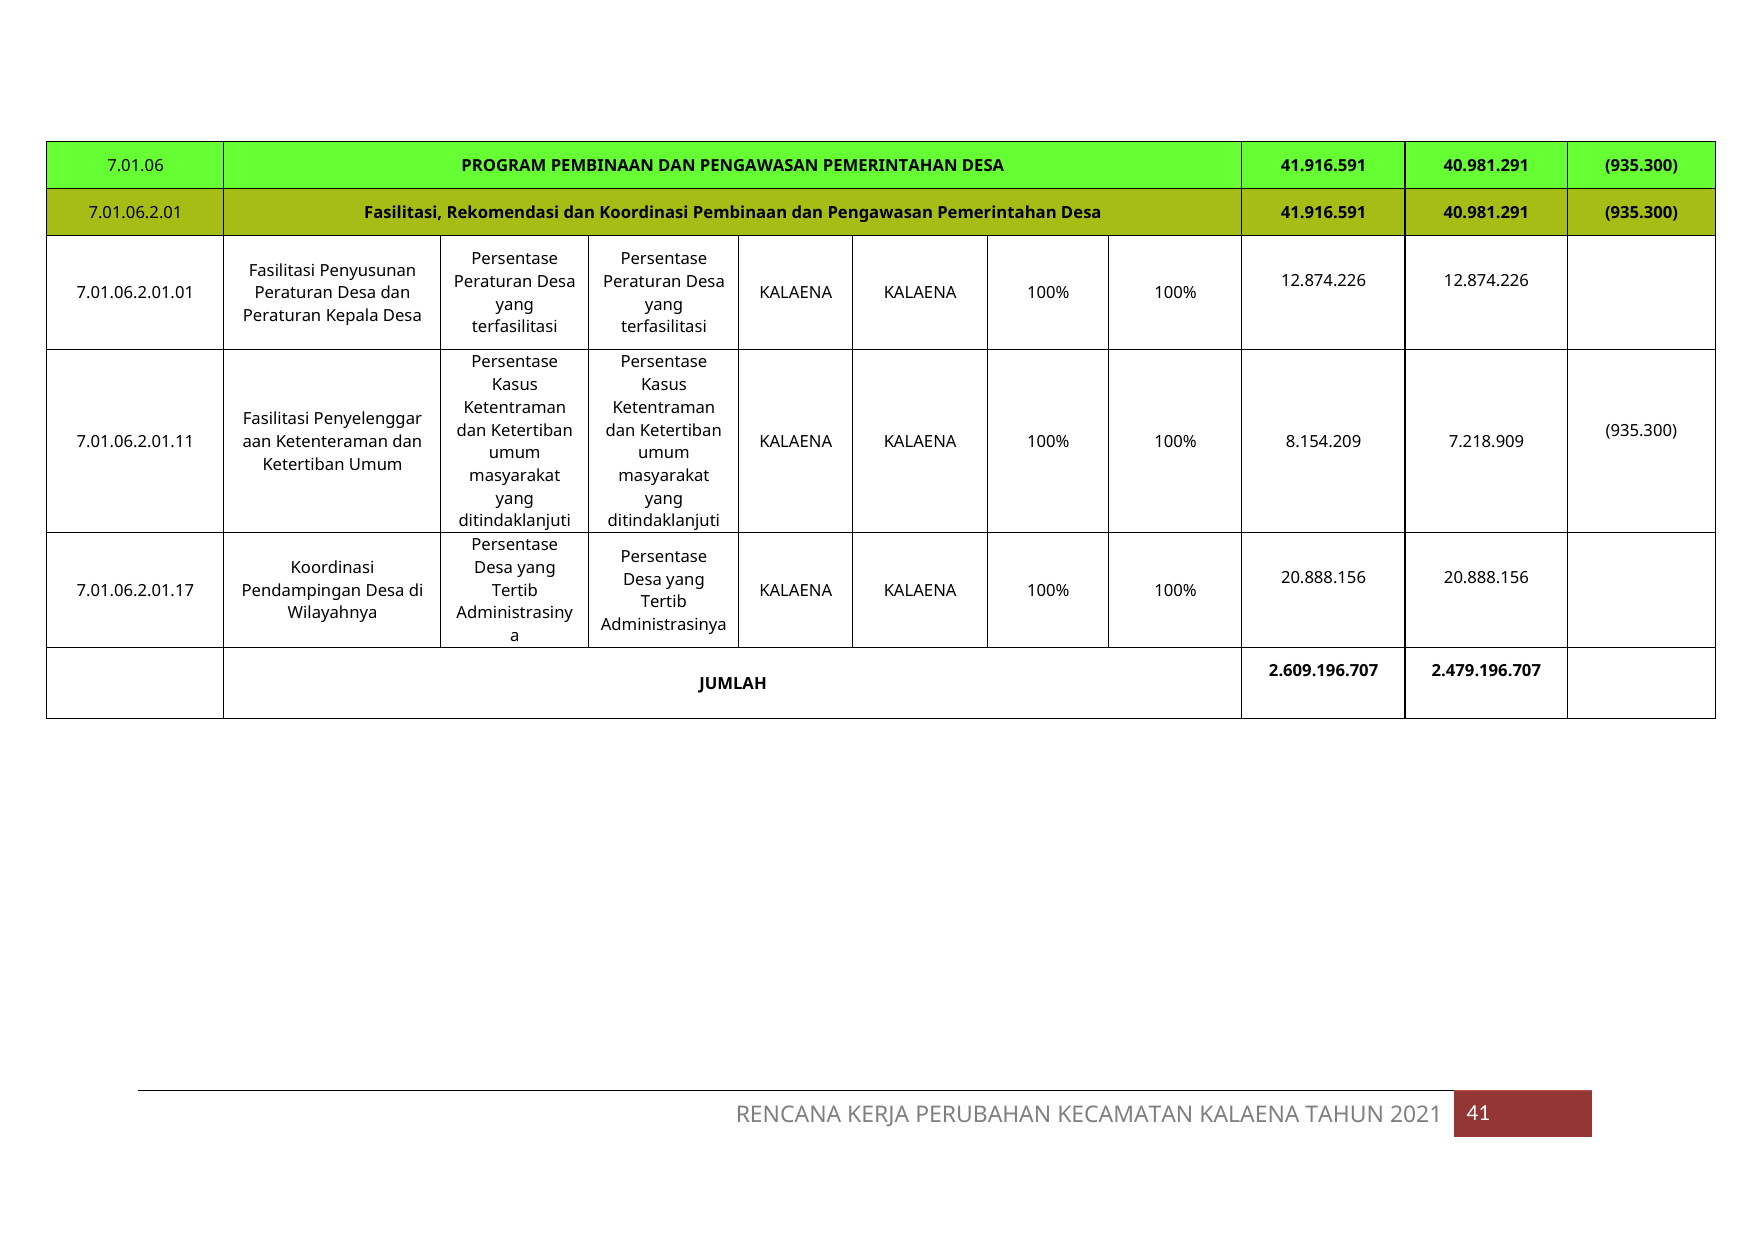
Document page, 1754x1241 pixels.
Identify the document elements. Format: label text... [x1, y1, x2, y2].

table_cell 20.888.156 [1406, 533, 1567, 647]
table_cell 40.981.291 [1406, 142, 1567, 188]
table_cell 100% [988, 236, 1108, 349]
table_cell Koordinasi Pendampingan Desa di Wilayahnya [224, 533, 440, 647]
table_cell [1568, 533, 1715, 647]
table_cell KALAENA [853, 533, 987, 647]
table_cell KALAENA [853, 350, 987, 532]
table_cell 20.888.156 [1242, 533, 1404, 647]
table_cell Persentase Kasus Ketentraman dan Ketertiban umum masyarakat yang ditindaklanjuti [589, 350, 738, 532]
table_cell 2.479.196.707 [1406, 648, 1567, 718]
table_cell (935.300) [1568, 142, 1715, 188]
table_cell (935.300) [1568, 350, 1715, 532]
table_cell KALAENA [853, 236, 987, 349]
table_cell 7.218.909 [1406, 350, 1567, 532]
table_cell 100% [1109, 533, 1241, 647]
table_cell 100% [1109, 236, 1241, 349]
table_cell 7.01.06.2.01 [47, 189, 223, 235]
table_cell 12.874.226 [1406, 236, 1567, 349]
table_cell 100% [988, 533, 1108, 647]
table_cell (935.300) [1568, 189, 1715, 235]
table_cell PROGRAM PEMBINAAN DAN PENGAWASAN PEMERINTAHAN DESA [224, 142, 1241, 188]
table_cell JUMLAH [224, 648, 1241, 718]
table_cell Fasilitasi Penyelenggar aan Ketenteraman dan Ketertiban Umum [224, 350, 440, 532]
table_cell KALAENA [739, 350, 852, 532]
table_cell Persentase Peraturan Desa yang terfasilitasi [441, 236, 588, 349]
table_cell 12.874.226 [1242, 236, 1404, 349]
table_cell [47, 648, 223, 718]
table_cell [1568, 648, 1715, 718]
table_cell 7.01.06.2.01.01 [47, 236, 223, 349]
table_cell 40.981.291 [1406, 189, 1567, 235]
table_cell Persentase Desa yang Tertib Administrasinya [589, 533, 738, 647]
table_cell 2.609.196.707 [1242, 648, 1404, 718]
table_cell KALAENA [739, 533, 852, 647]
table_cell 41.916.591 [1242, 142, 1404, 188]
table_cell 41.916.591 [1242, 189, 1404, 235]
table_cell 7.01.06 [47, 142, 223, 188]
table_cell Persentase Kasus Ketentraman dan Ketertiban umum masyarakat yang ditindaklanjuti [441, 350, 588, 532]
table_cell 7.01.06.2.01.17 [47, 533, 223, 647]
table_cell 100% [988, 350, 1108, 532]
table_cell 100% [1109, 350, 1241, 532]
table_cell Persentase Peraturan Desa yang terfasilitasi [589, 236, 738, 349]
table_cell KALAENA [739, 236, 852, 349]
table_cell Fasilitasi, Rekomendasi dan Koordinasi Pembinaan dan Pengawasan Pemerintahan Desa [224, 189, 1241, 235]
table_cell Fasilitasi Penyusunan Peraturan Desa dan Peraturan Kepala Desa [224, 236, 440, 349]
table_cell 8.154.209 [1242, 350, 1404, 532]
table_cell [1568, 236, 1715, 349]
table_cell 7.01.06.2.01.11 [47, 350, 223, 532]
table_cell Persentase Desa yang Tertib Administrasinya [441, 533, 588, 647]
